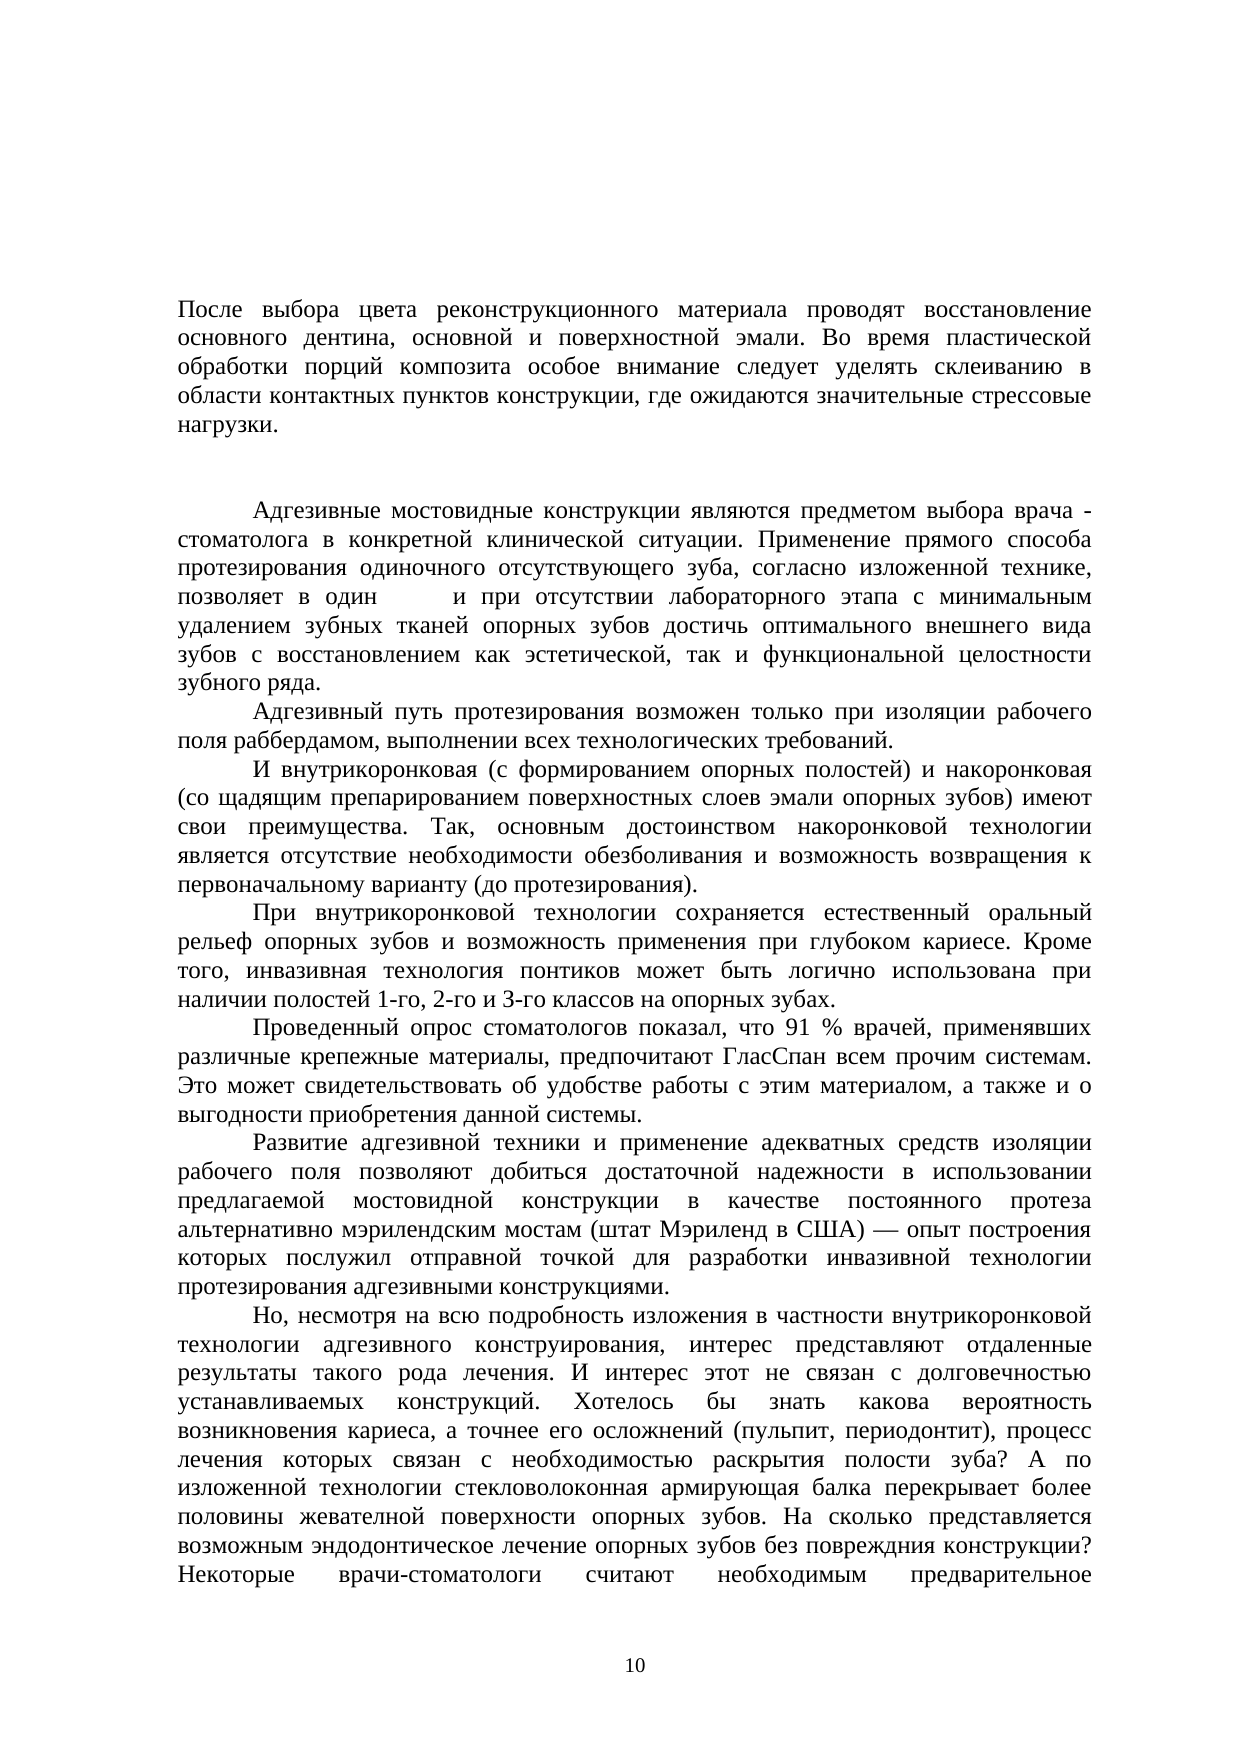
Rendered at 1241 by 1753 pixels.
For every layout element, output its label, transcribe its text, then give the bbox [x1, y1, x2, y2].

text Адгезивные мостовидные конструкции являются предметом выбора врача - стоматолога в конкретной клинической ситуации. Применение прямого способа протезирования одиночного отсутствующего зуба, согласно изложенной технике, позволяет в один и при отсутствии лабораторного этапа с минимальным удалением зубных тканей опорных зубов достичь оптимального внешнего вида зубов с восстановлением как эстетической, так и функциональной целостности зубного ряда. [177, 495, 1092, 696]
text Проведенный опрос стоматологов показал, что 91 % врачей, применявших различные крепежные материалы, предпочитают ГласСпан всем прочим системам. Это может свидетельствовать об удобстве работы с этим материалом, а также и о выгодности приобретения данной системы. [177, 1012, 1092, 1127]
text Развитие адгезивной техники и применение адекватных средств изоляции рабочего поля позволяют добиться достаточной надежности в использовании предлагаемой мостовидной конструкции в качестве постоянного протеза альтернативно мэрилендским мостам (штат Мэриленд в США) — опыт построения которых послужил отправной точкой для разработки инвазивной технологии протезирования адгезивными конструкциями. [177, 1127, 1092, 1300]
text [177, 1300, 1092, 1587]
text При внутрикоронковой технологии сохраняется естественный оральный рельеф опорных зубов и возможность применения при глубоком кариесе. Кроме того, инвазивная технология понтиков может быть логично использована при наличии полостей 1-го, 2-го и З-го классов на опорных зубах. [177, 897, 1092, 1012]
text И внутрикоронковая (с формированием опорных полостей) и накоронковая (со щадящим препарированием поверхностных слоев эмали опорных зубов) имеют свои преимущества. Так, основным достоинством накоронковой технологии является отсутствие необходимости обезболивания и возможность возвращения к первоначальному варианту (до протезирования). [177, 754, 1092, 897]
text После выбора цвета реконструкционного материала проводят восстановление основного дентина, основной и поверхностной эмали. Во время пластической обработки порций композита особое внимание следует уделять склеиванию в области контактных пунктов конструкции, где ожидаются значительные стрессовые нагрузки. [177, 294, 1092, 437]
text Адгезивный путь протезирования возможен только при изоляции рабочего поля раббердамом, выполнении всех технологических требований. [177, 696, 1092, 754]
